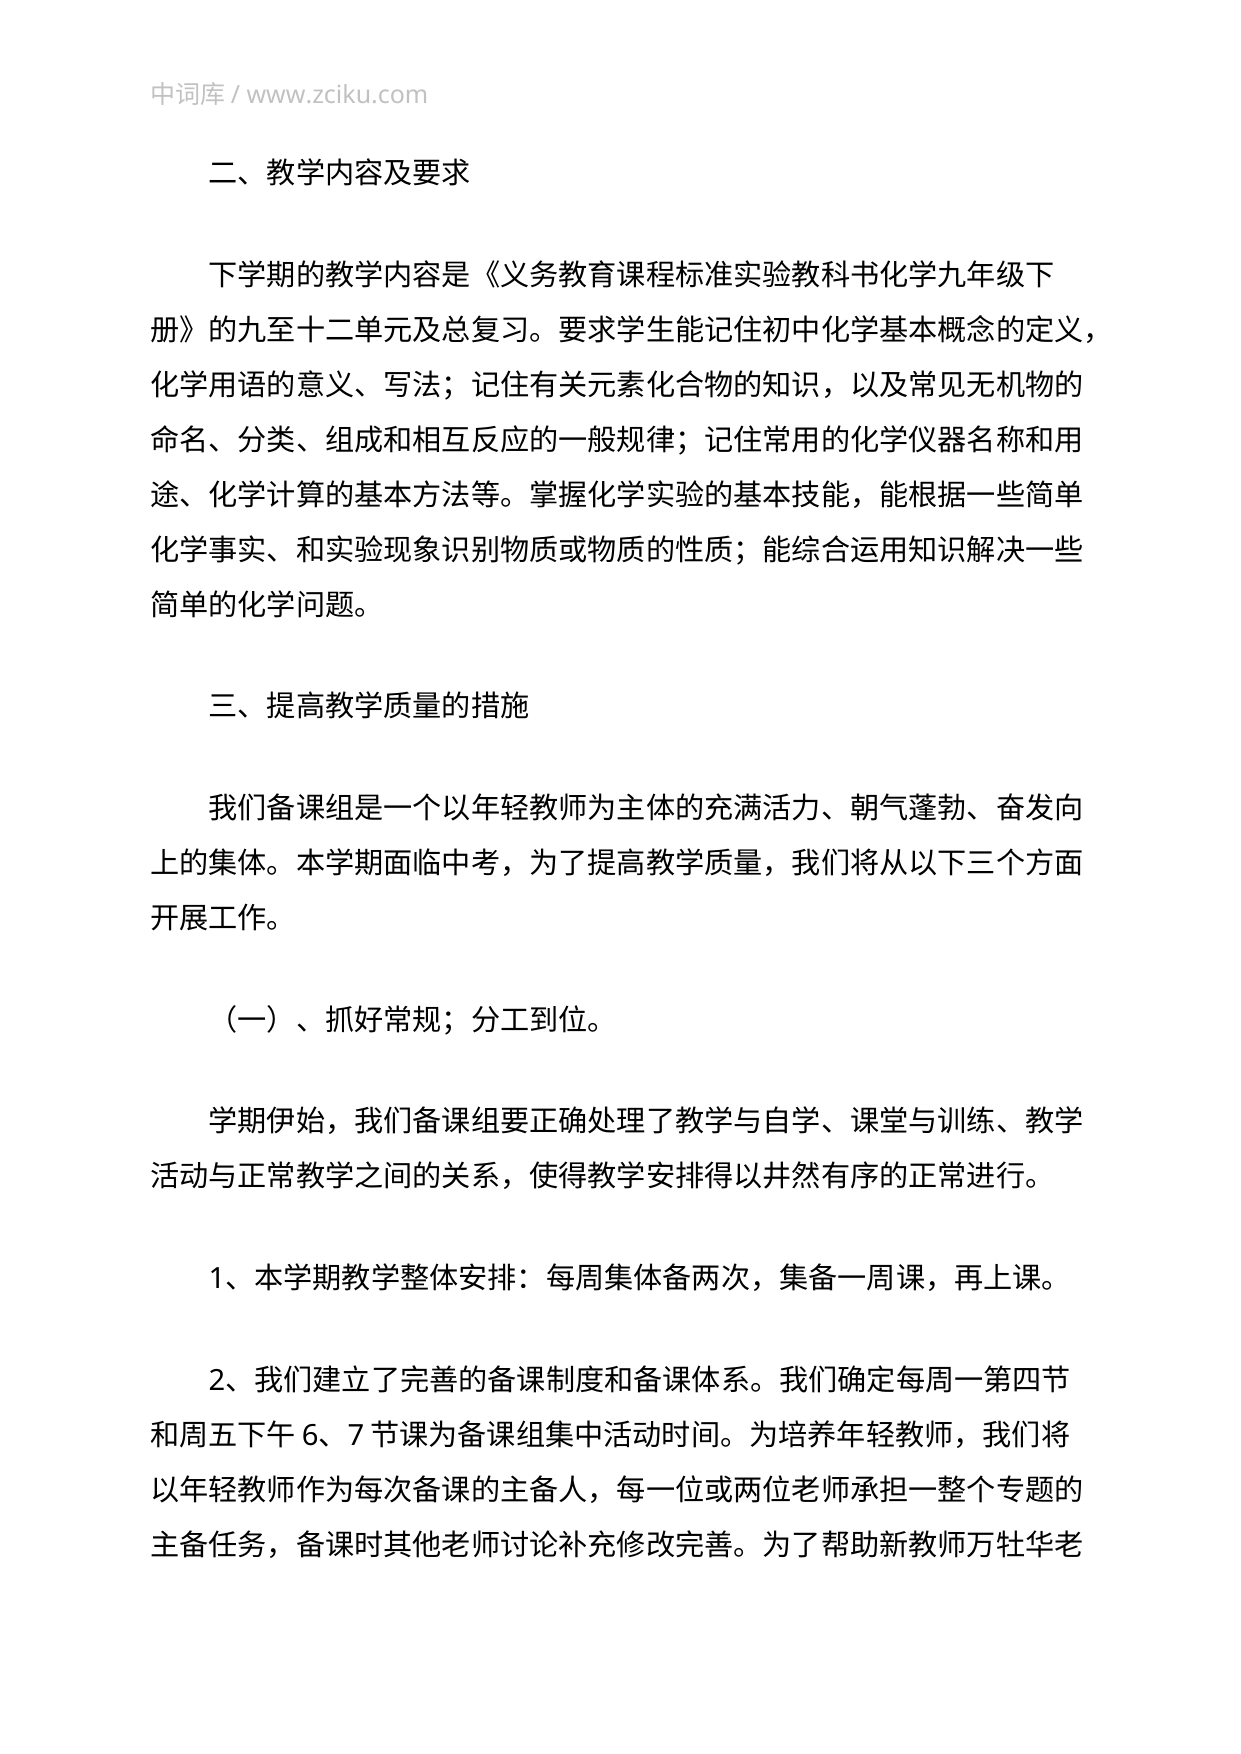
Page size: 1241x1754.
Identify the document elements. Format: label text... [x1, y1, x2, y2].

text 1、本学期教学整体安排：每周集体备两次，集备一周课，再上课。 [150, 1255, 1090, 1297]
text 下学期的教学内容是《义务教育课程标准实验教科书化学九年级下册》的九至十二单元及总复习。要求学生能记住初中化学基本概念的定义，化学用语的意义、写法；记住有关元素化合物的知识，以及常见无机物的命名、分类、组成和相互反应的一般规律；记住常用的化学仪器名称和用途、化学计算的基本方法等。掌握化学实验的基本技能，能根据一些简单化学事实、和实验现象识别物质或物质的性质；能综合运用知识解决一些简单的化学问题。 [150, 252, 1090, 623]
text （一）、抓好常规；分工到位。 [150, 996, 1090, 1038]
text 二、教学内容及要求 [150, 150, 1090, 192]
text 三、提高教学质量的措施 [150, 683, 1090, 725]
text 我们备课组是一个以年轻教师为主体的充满活力、朝气蓬勃、奋发向上的集体。本学期面临中考，为了提高教学质量，我们将从以下三个方面开展工作。 [150, 785, 1090, 937]
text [150, 1357, 1090, 1564]
text 学期伊始，我们备课组要正确处理了教学与自学、课堂与训练、教学活动与正常教学之间的关系，使得教学安排得以井然有序的正常进行。 [150, 1098, 1090, 1195]
